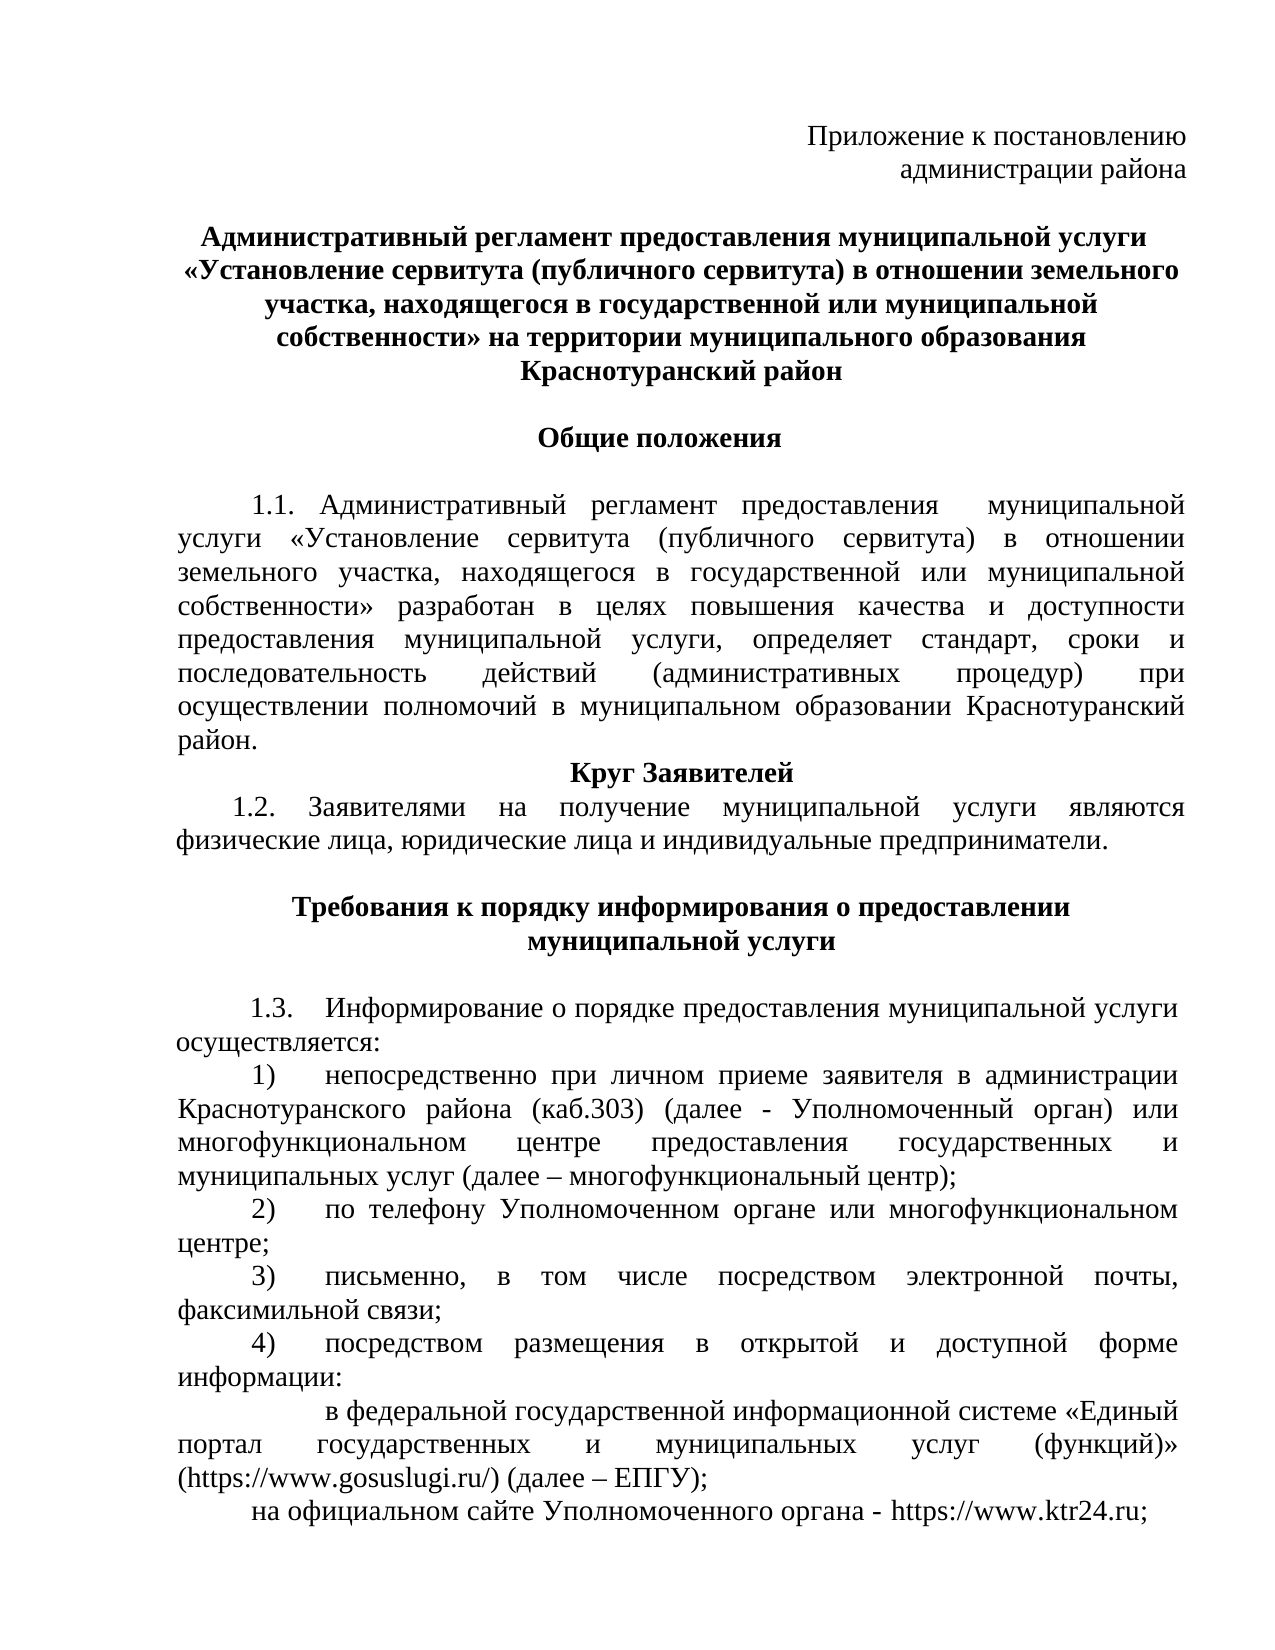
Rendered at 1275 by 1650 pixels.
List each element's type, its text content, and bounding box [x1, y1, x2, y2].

list по телефону Уполномоченном органе или многофункциональном центре; [177, 1191, 1179, 1258]
text 1.2. Заявителями на получение муниципальной услуги являются физические лица, юридические лица и индивидуальные предприниматели. [176, 789, 1186, 856]
text Круг Заявителей [183, 755, 1181, 789]
list непосредственно при личном приеме заявителя в администрации Краснотуранского района (каб.303) (далее - Уполномоченный орган) или многофункциональном центре предоставления государственных и муниципальных услуг (далее – многофункциональный центр); [177, 1057, 1179, 1191]
text 1.3. Информирование о порядке предоставления муниципальной услуги осуществляется: [176, 990, 1179, 1057]
text Требования к порядку информирования о предоставлении [177, 889, 1186, 923]
text в федеральной государственной информационной системе «Единый портал государственных и муниципальных услуг (функций)» (https://www.gosuslugi.ru/) (далее – ЕПГУ); [177, 1393, 1179, 1493]
text Общие положения [183, 420, 1136, 453]
text Административный регламент предоставления муниципальной услуги «Установление сервитута (публичного сервитута) в отношении земельного участка, находящегося в государственной или муниципальной собственности» на территории муниципального образования Краснотуранский район [162, 219, 1186, 386]
list посредством размещения в открытой и доступной форме информации: [177, 1326, 1179, 1393]
list письменно, в том числе посредством электронной почты, факсимильной связи; [177, 1258, 1179, 1326]
text на официальном сайте Уполномоченного органа - https://www.ktr24.ru; [177, 1493, 1186, 1527]
text 1.1. Административный регламент предоставления муниципальной услуги «Установление сервитута (публичного сервитута) в отношении земельного участка, находящегося в государственной или муниципальной собственности» разработан в целях повышения качества и доступности предоставления муниципальной услуги, определяет стандарт, сроки и последовательность действий (административных процедур) при осуществлении полномочий в муниципальном образовании Краснотуранский район. [177, 487, 1186, 755]
text муниципальной услуги [177, 923, 1186, 957]
text Приложение к постановлению администрации района [738, 118, 1186, 185]
